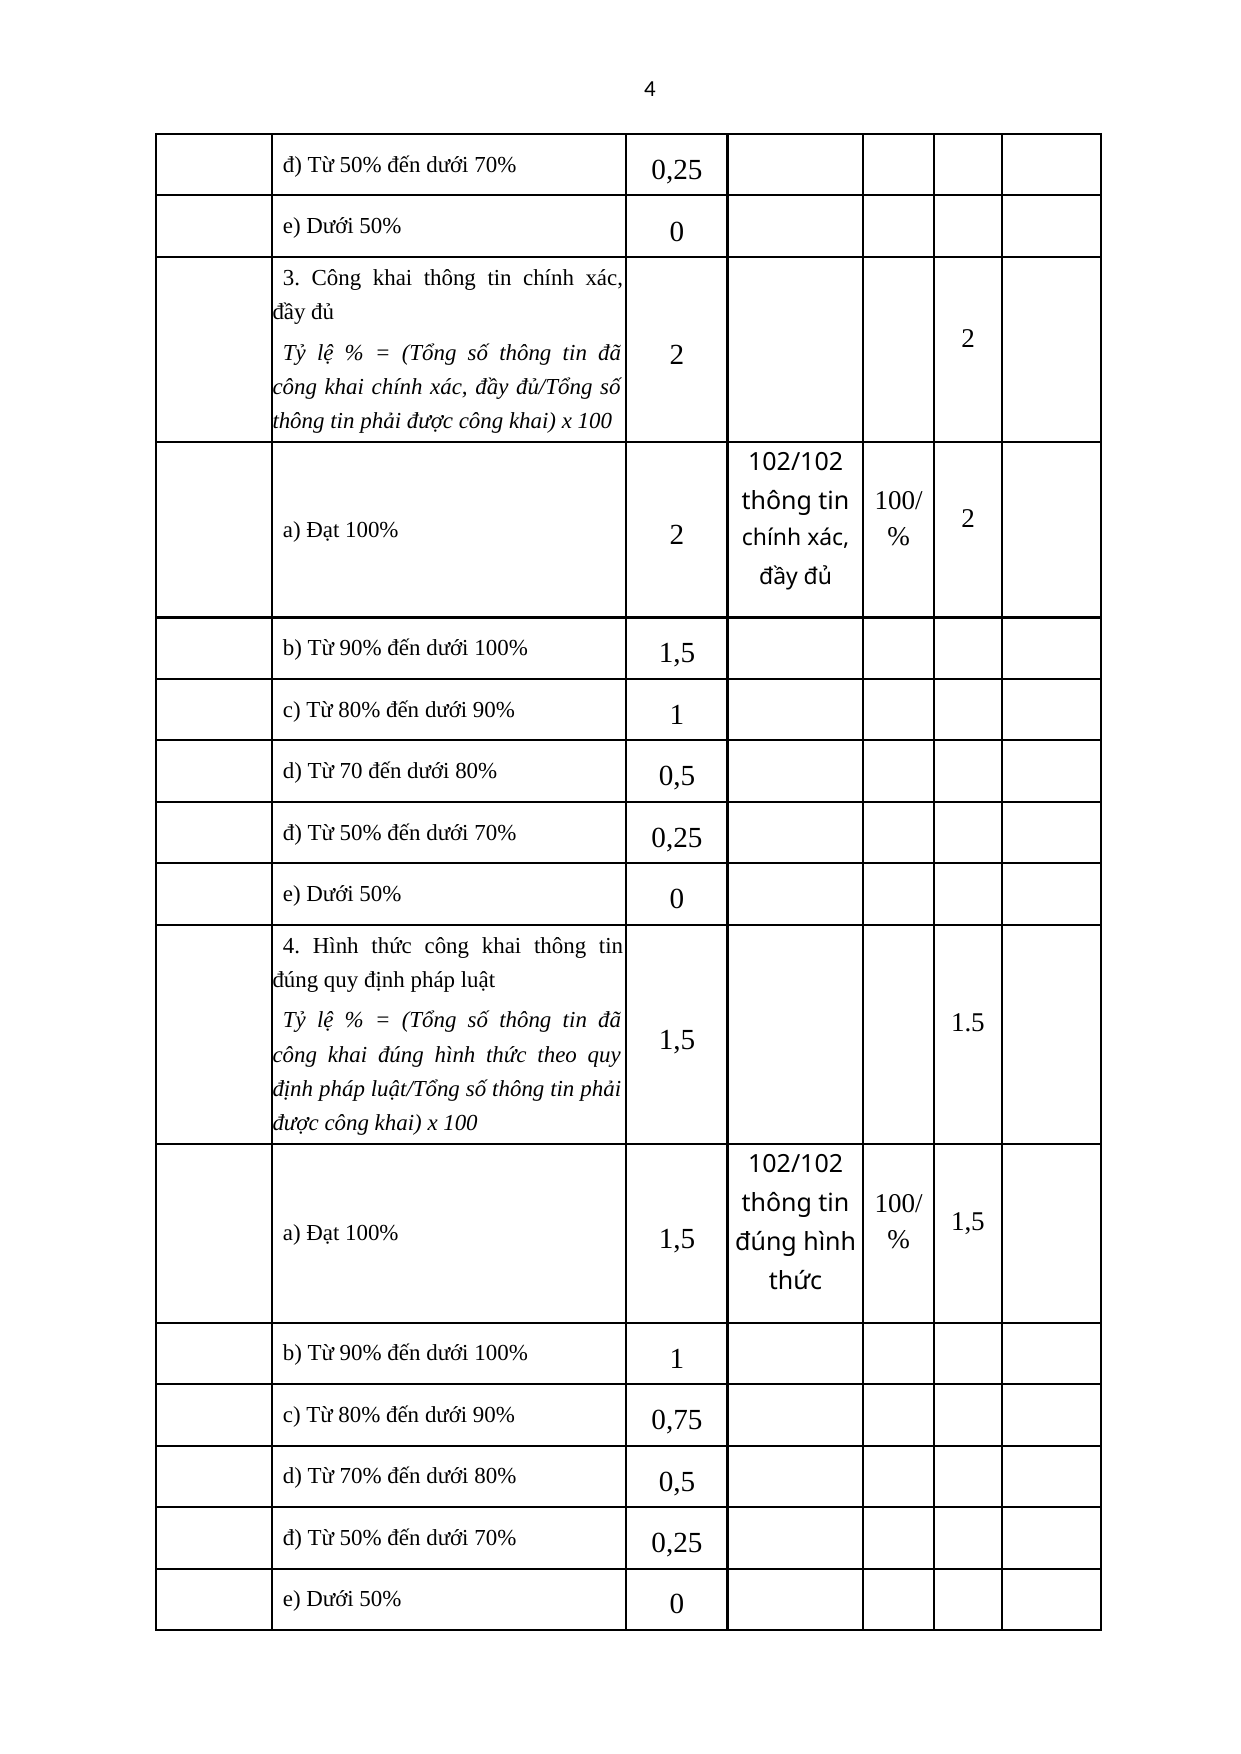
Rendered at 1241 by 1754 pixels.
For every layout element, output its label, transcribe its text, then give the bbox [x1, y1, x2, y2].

table_cell [729, 196, 862, 256]
table_cell đ) Từ 50% đến dưới 70% [273, 1508, 625, 1567]
table_cell [157, 741, 271, 801]
table_cell [1003, 1385, 1100, 1444]
table_cell 1 [627, 680, 726, 739]
table_cell 1.5 [935, 926, 1001, 1143]
table_cell 0,25 [627, 803, 726, 862]
table_cell [729, 864, 862, 924]
table_cell 2 [627, 258, 726, 441]
table_cell [729, 1570, 862, 1629]
table_cell [935, 741, 1001, 801]
table_cell [1003, 135, 1100, 194]
table_cell [864, 135, 933, 194]
table_cell [1003, 1447, 1100, 1506]
table_cell 0,5 [627, 1447, 726, 1506]
table_cell e) Dưới 50% [273, 1570, 625, 1629]
table_cell [864, 926, 933, 1143]
table_cell 102/102 thông tin đúng hình thức [729, 1145, 862, 1322]
table_cell 100/% [864, 443, 933, 616]
table_cell [935, 1508, 1001, 1567]
table_cell [935, 680, 1001, 739]
table_cell d) Từ 70% đến dưới 80% [273, 1447, 625, 1506]
table_cell 1,5 [627, 619, 726, 678]
table_cell [157, 258, 271, 441]
table_cell c) Từ 80% đến dưới 90% [273, 1385, 625, 1444]
table_cell [729, 1508, 862, 1567]
table_cell [157, 926, 271, 1143]
table_cell [729, 135, 862, 194]
table_cell [157, 803, 271, 862]
table_cell [157, 1385, 271, 1444]
table_cell [935, 1447, 1001, 1506]
table_cell a) Đạt 100% [273, 1145, 625, 1322]
table_cell [1003, 619, 1100, 678]
table_cell 0,75 [627, 1385, 726, 1444]
table_cell [864, 258, 933, 441]
table_cell [1003, 1508, 1100, 1567]
table_cell [1003, 196, 1100, 256]
table_cell [157, 1324, 271, 1383]
table_cell 1,5 [627, 926, 726, 1143]
table_cell [729, 803, 862, 862]
table_cell [864, 196, 933, 256]
table_cell [157, 1447, 271, 1506]
table_cell 0,25 [627, 135, 726, 194]
table_cell [729, 926, 862, 1143]
table_cell [1003, 680, 1100, 739]
table_cell [729, 741, 862, 801]
table_cell [729, 1324, 862, 1383]
table_cell [157, 196, 271, 256]
table_cell đ) Từ 50% đến dưới 70% [273, 135, 625, 194]
table_cell [1003, 1324, 1100, 1383]
table_cell [864, 1447, 933, 1506]
table_cell [864, 1385, 933, 1444]
table_cell [157, 1508, 271, 1567]
table_cell [864, 741, 933, 801]
table_cell [729, 680, 862, 739]
table_cell [864, 619, 933, 678]
table_cell [1003, 1145, 1100, 1322]
table_cell [864, 1324, 933, 1383]
table_cell [1003, 258, 1100, 441]
table_cell 2 [935, 258, 1001, 441]
table_cell 1,5 [627, 1145, 726, 1322]
table_cell [157, 443, 271, 616]
table_cell [729, 1447, 862, 1506]
table_cell [157, 1145, 271, 1322]
table_cell [157, 1570, 271, 1629]
table_cell [935, 803, 1001, 862]
table_cell [729, 619, 862, 678]
table_cell c) Từ 80% đến dưới 90% [273, 680, 625, 739]
table_cell [864, 864, 933, 924]
table_cell [864, 803, 933, 862]
table_cell [1003, 741, 1100, 801]
table_cell 1 [627, 1324, 726, 1383]
table_cell [935, 1570, 1001, 1629]
table_cell 1,5 [935, 1145, 1001, 1322]
table_cell 0 [627, 864, 726, 924]
table_cell [157, 619, 271, 678]
table_cell đ) Từ 50% đến dưới 70% [273, 803, 625, 862]
table_cell [157, 135, 271, 194]
table_cell 0,5 [627, 741, 726, 801]
table_cell 3. Công khai thông tin chính xác, đầy đủ Tỷ lệ % = (Tổng số thông tin đã công khai chính xác, đầy đủ/Tổng số thông tin phải được công khai) x 100 [273, 258, 625, 441]
table_cell [1003, 1570, 1100, 1629]
table_cell 100/% [864, 1145, 933, 1322]
table_cell e) Dưới 50% [273, 864, 625, 924]
table_cell [157, 680, 271, 739]
table_cell [864, 1508, 933, 1567]
table_cell [935, 135, 1001, 194]
table_cell [729, 1385, 862, 1444]
table_cell 0 [627, 196, 726, 256]
table_cell [935, 1385, 1001, 1444]
table_cell e) Dưới 50% [273, 196, 625, 256]
table_cell [935, 196, 1001, 256]
table_cell [1003, 803, 1100, 862]
table_cell [864, 680, 933, 739]
table_cell [729, 258, 862, 441]
table_cell 4. Hình thức công khai thông tin đúng quy định pháp luật Tỷ lệ % = (Tổng số thông tin đã công khai đúng hình thức theo quy định pháp luật/Tổng số thông tin phải được công khai) x 100 [273, 926, 625, 1143]
table_cell 0 [627, 1570, 726, 1629]
table_cell [1003, 443, 1100, 616]
table_cell [935, 1324, 1001, 1383]
table_cell a) Đạt 100% [273, 443, 625, 616]
table_cell [935, 864, 1001, 924]
table_cell d) Từ 70 đến dưới 80% [273, 741, 625, 801]
table_cell 0,25 [627, 1508, 726, 1567]
table_cell [157, 864, 271, 924]
table_cell [1003, 926, 1100, 1143]
table_cell [864, 1570, 933, 1629]
table_cell 2 [627, 443, 726, 616]
table_cell [935, 619, 1001, 678]
table_cell b) Từ 90% đến dưới 100% [273, 1324, 625, 1383]
table_cell [1003, 864, 1100, 924]
table_cell 2 [935, 443, 1001, 616]
table_cell b) Từ 90% đến dưới 100% [273, 619, 625, 678]
table_cell 102/102 thông tin chính xác, đầy đủ [729, 443, 862, 616]
